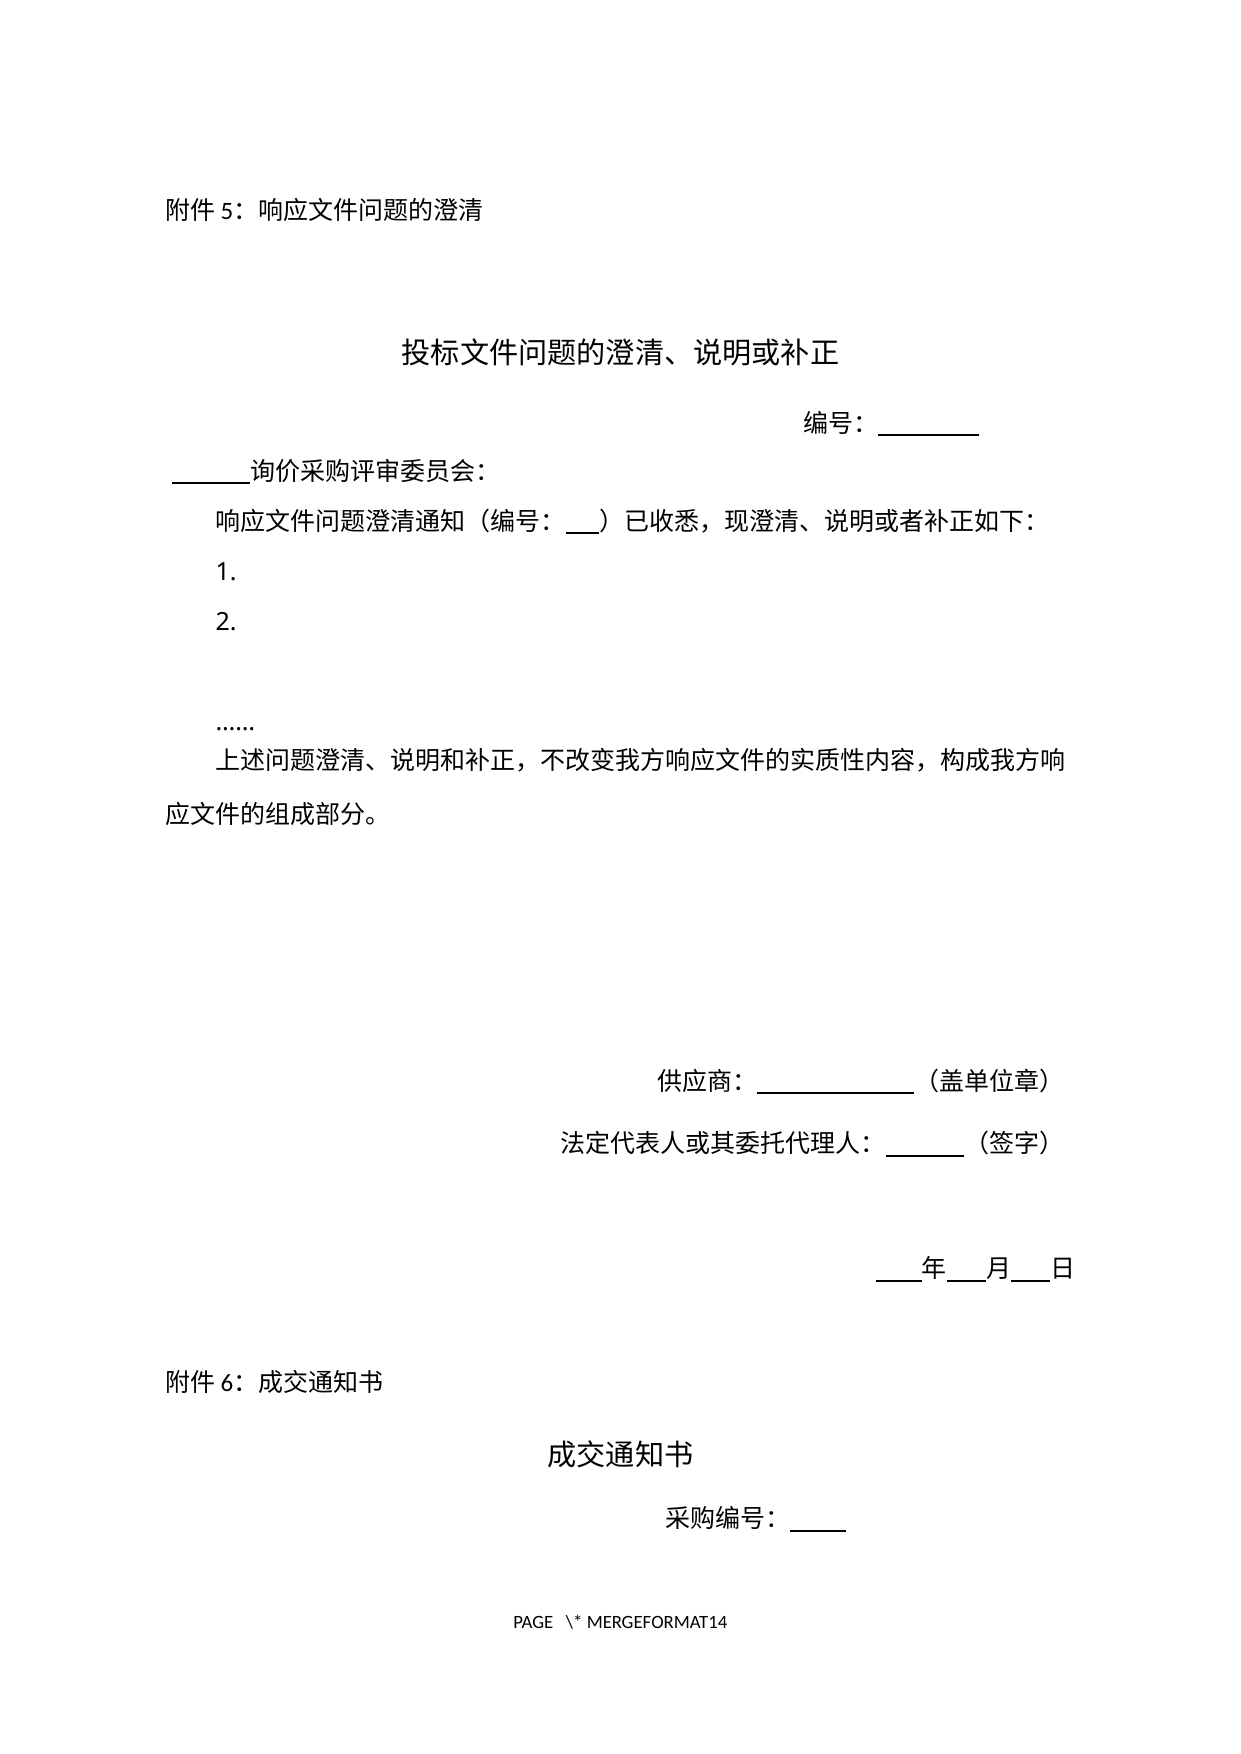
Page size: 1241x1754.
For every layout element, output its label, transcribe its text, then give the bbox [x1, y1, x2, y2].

text 供应商： （盖单位章） [165, 1050, 1064, 1100]
text 编号： [165, 399, 1075, 440]
text 2. [165, 590, 1075, 640]
text 采购编号： [165, 1488, 1075, 1538]
text 响应文件问题澄清通知（编号： ）已收悉，现澄清、说明或者补正如下： [165, 490, 1075, 540]
text 上述问题澄清、说明和补正，不改变我方响应文件的实质性内容，构成我方响应文件的组成部分。 [165, 740, 1066, 831]
text 询价采购评审委员会： [165, 440, 1075, 490]
text 附件6：成交通知书 [165, 1358, 1075, 1400]
text 法定代表人或其委托代理人： （签字） [165, 1113, 1064, 1163]
text 附件5：响应文件问题的澄清 [165, 186, 1075, 228]
text 成交通知书 [165, 1425, 1075, 1475]
text 年 月 日 [165, 1238, 1075, 1288]
text 投标文件问题的澄清、说明或补正 [165, 324, 1075, 374]
text …… [165, 690, 1075, 740]
text 1. [165, 540, 1075, 590]
